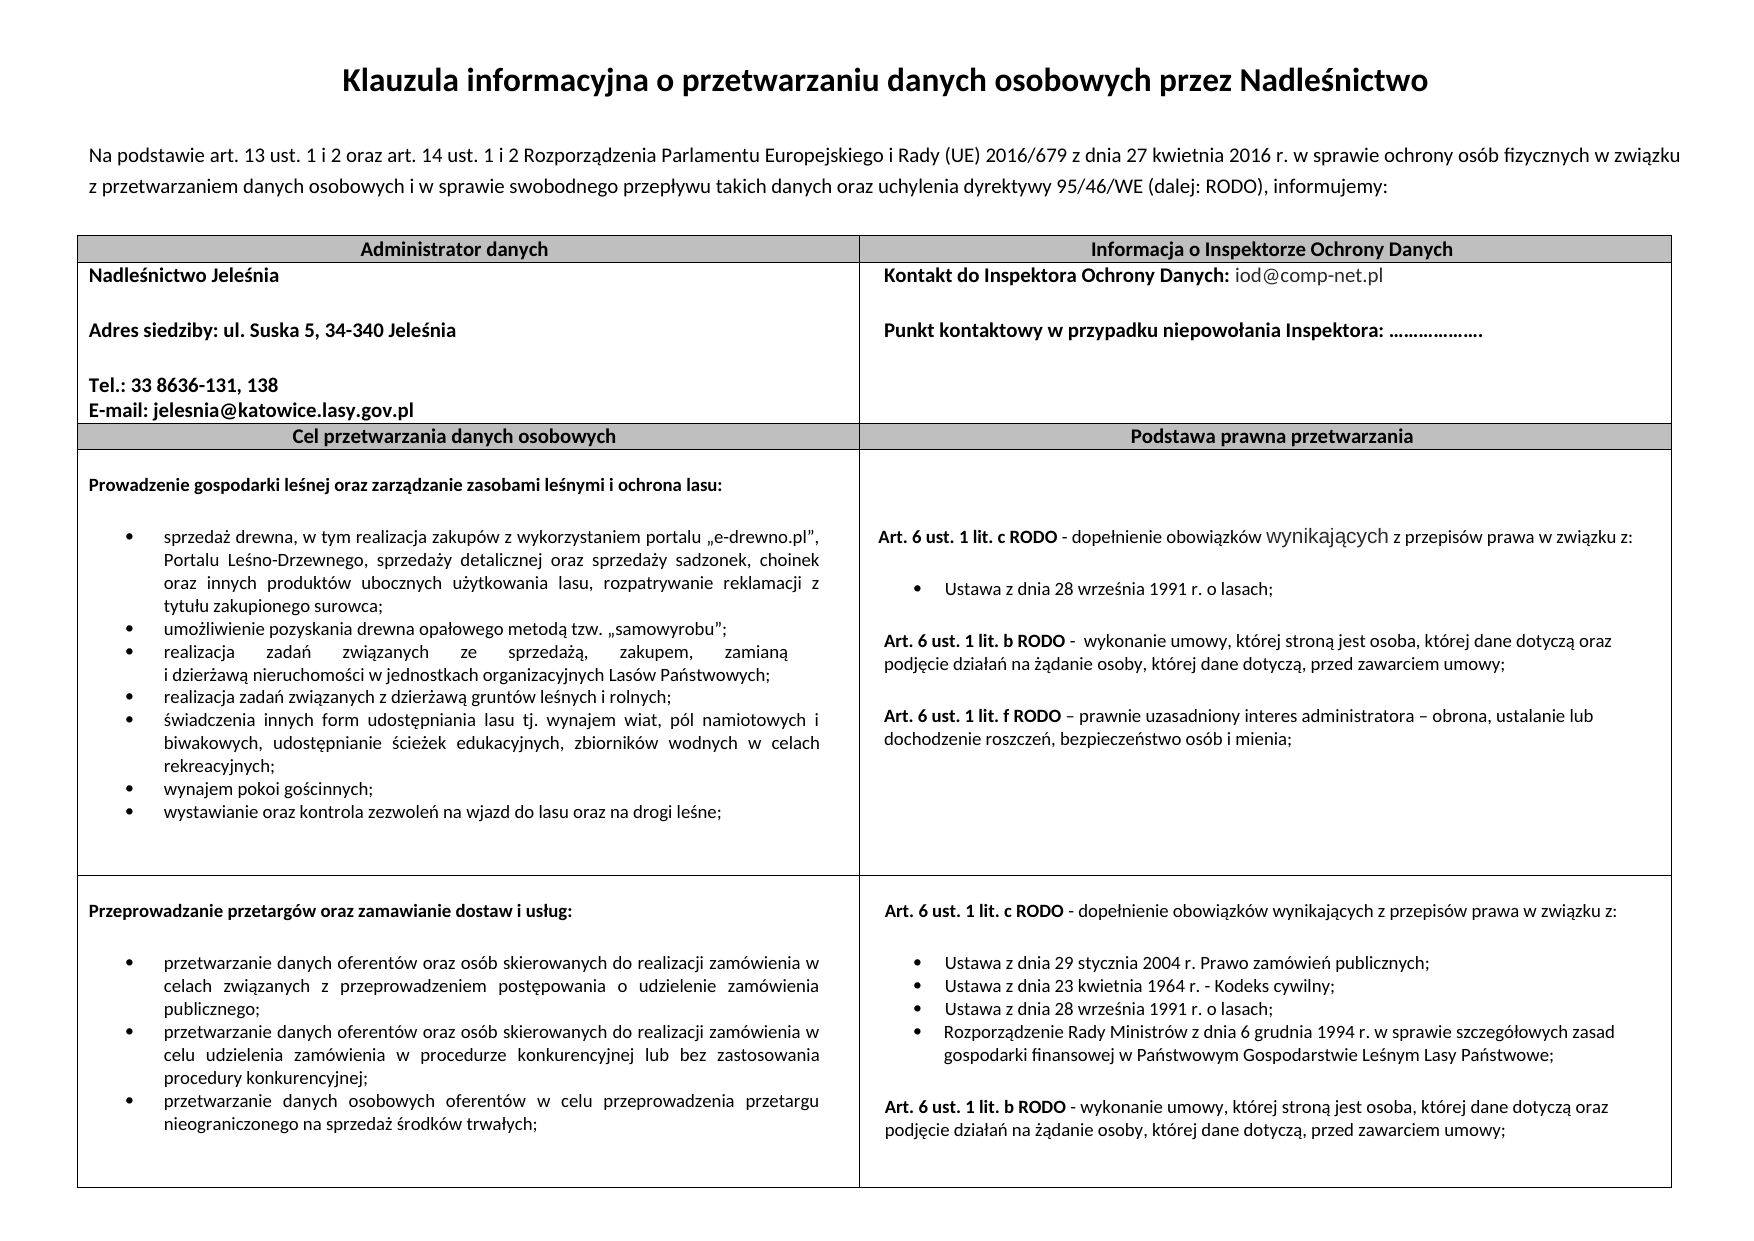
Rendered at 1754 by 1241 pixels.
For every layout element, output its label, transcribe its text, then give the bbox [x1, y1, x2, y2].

table_header Administrator danych [78, 236, 859, 262]
table_cell Nadleśnictwo Jeleśnia Adres siedziby: ul. Suska 5, 34-340 Jeleśnia Tel.: 33 8636-131, 138 E-mail: jelesnia@katowice.lasy.gov.pl [78, 263, 859, 423]
table_cell Prowadzenie gospodarki leśnej oraz zarządzanie zasobami leśnymi i ochrona lasu: sprzedaż drewna, w tym realizacja zakupów z wykorzystaniem portalu „e-drewno.pl”, Portalu Leśno-Drzewnego, sprzedaży detalicznej oraz sprzedaży sadzonek, choinek oraz innych produktów ubocznych użytkowania lasu, rozpatrywanie reklamacji z tytułu zakupionego surowca; umożliwienie pozyskania drewna opałowego metodą tzw. „samowyrobu”; realizacja zadań związanych ze sprzedażą, zakupem, zamianą i dzierżawą nieruchomości w jednostkach organizacyjnych Lasów Państwowych; realizacja zadań związanych z dzierżawą gruntów leśnych i rolnych; świadczenia innych form udostępniania lasu tj. wynajem wiat, pól namiotowych i biwakowych, udostępnianie ścieżek edukacyjnych, zbiorników wodnych w celach rekreacyjnych; wynajem pokoi gościnnych; wystawianie oraz kontrola zezwoleń na wjazd do lasu oraz na drogi leśne; [78, 450, 859, 875]
table_cell Kontakt do Inspektora Ochrony Danych: iod@comp-net.pl Punkt kontaktowy w przypadku niepowołania Inspektora: ………………. [860, 263, 1671, 423]
text Na podstawie art. 13 ust. 1 i 2 oraz art. 14 ust. 1 i 2 Rozporządzenia Parlamentu Europejskiego i Rady (UE) 2016/679 z dnia 27 kwietnia 2016 r. w sprawie ochrony osób fizycznych w związku z przetwarzaniem danych osobowych i w sprawie swobodnego przepływu takich danych oraz uchylenia dyrektywy 95/46/WE (dalej: RODO), informujemy: [89, 142, 1683, 199]
table_cell Art. 6 ust. 1 lit. c RODO - dopełnienie obowiązków wynikających z przepisów prawa w związku z: Ustawa z dnia 29 stycznia 2004 r. Prawo zamówień publicznych; Ustawa z dnia 23 kwietnia 1964 r. - Kodeks cywilny; Ustawa z dnia 28 września 1991 r. o lasach; Rozporządzenie Rady Ministrów z dnia 6 grudnia 1994 r. w sprawie szczegółowych zasad gospodarki finansowej w Państwowym Gospodarstwie Leśnym Lasy Państwowe; Art. 6 ust. 1 lit. b RODO - wykonanie umowy, której stroną jest osoba, której dane dotyczą oraz podjęcie działań na żądanie osoby, której dane dotyczą, przed zawarciem umowy; [860, 876, 1671, 1187]
table_cell Art. 6 ust. 1 lit. c RODO - dopełnienie obowiązków wynikających z przepisów prawa w związku z: Ustawa z dnia 28 września 1991 r. o lasach; Art. 6 ust. 1 lit. b RODO - wykonanie umowy, której stroną jest osoba, której dane dotyczą oraz podjęcie działań na żądanie osoby, której dane dotyczą, przed zawarciem umowy; Art. 6 ust. 1 lit. f RODO – prawnie uzasadniony interes administratora – obrona, ustalanie lub dochodzenie roszczeń, bezpieczeństwo osób i mienia; [860, 450, 1671, 875]
subtitle Klauzula informacyjna o przetwarzaniu danych osobowych przez Nadleśnictwo [89, 59, 1683, 100]
table_cell Podstawa prawna przetwarzania [860, 424, 1671, 449]
table_header Informacja o Inspektorze Ochrony Danych [860, 236, 1671, 262]
table_cell Cel przetwarzania danych osobowych [78, 424, 859, 449]
table_cell Przeprowadzanie przetargów oraz zamawianie dostaw i usług: przetwarzanie danych oferentów oraz osób skierowanych do realizacji zamówienia w celach związanych z przeprowadzeniem postępowania o udzielenie zamówienia publicznego; przetwarzanie danych oferentów oraz osób skierowanych do realizacji zamówienia w celu udzielenia zamówienia w procedurze konkurencyjnej lub bez zastosowania procedury konkurencyjnej; przetwarzanie danych osobowych oferentów w celu przeprowadzenia przetargu nieograniczonego na sprzedaż środków trwałych; [78, 876, 859, 1187]
